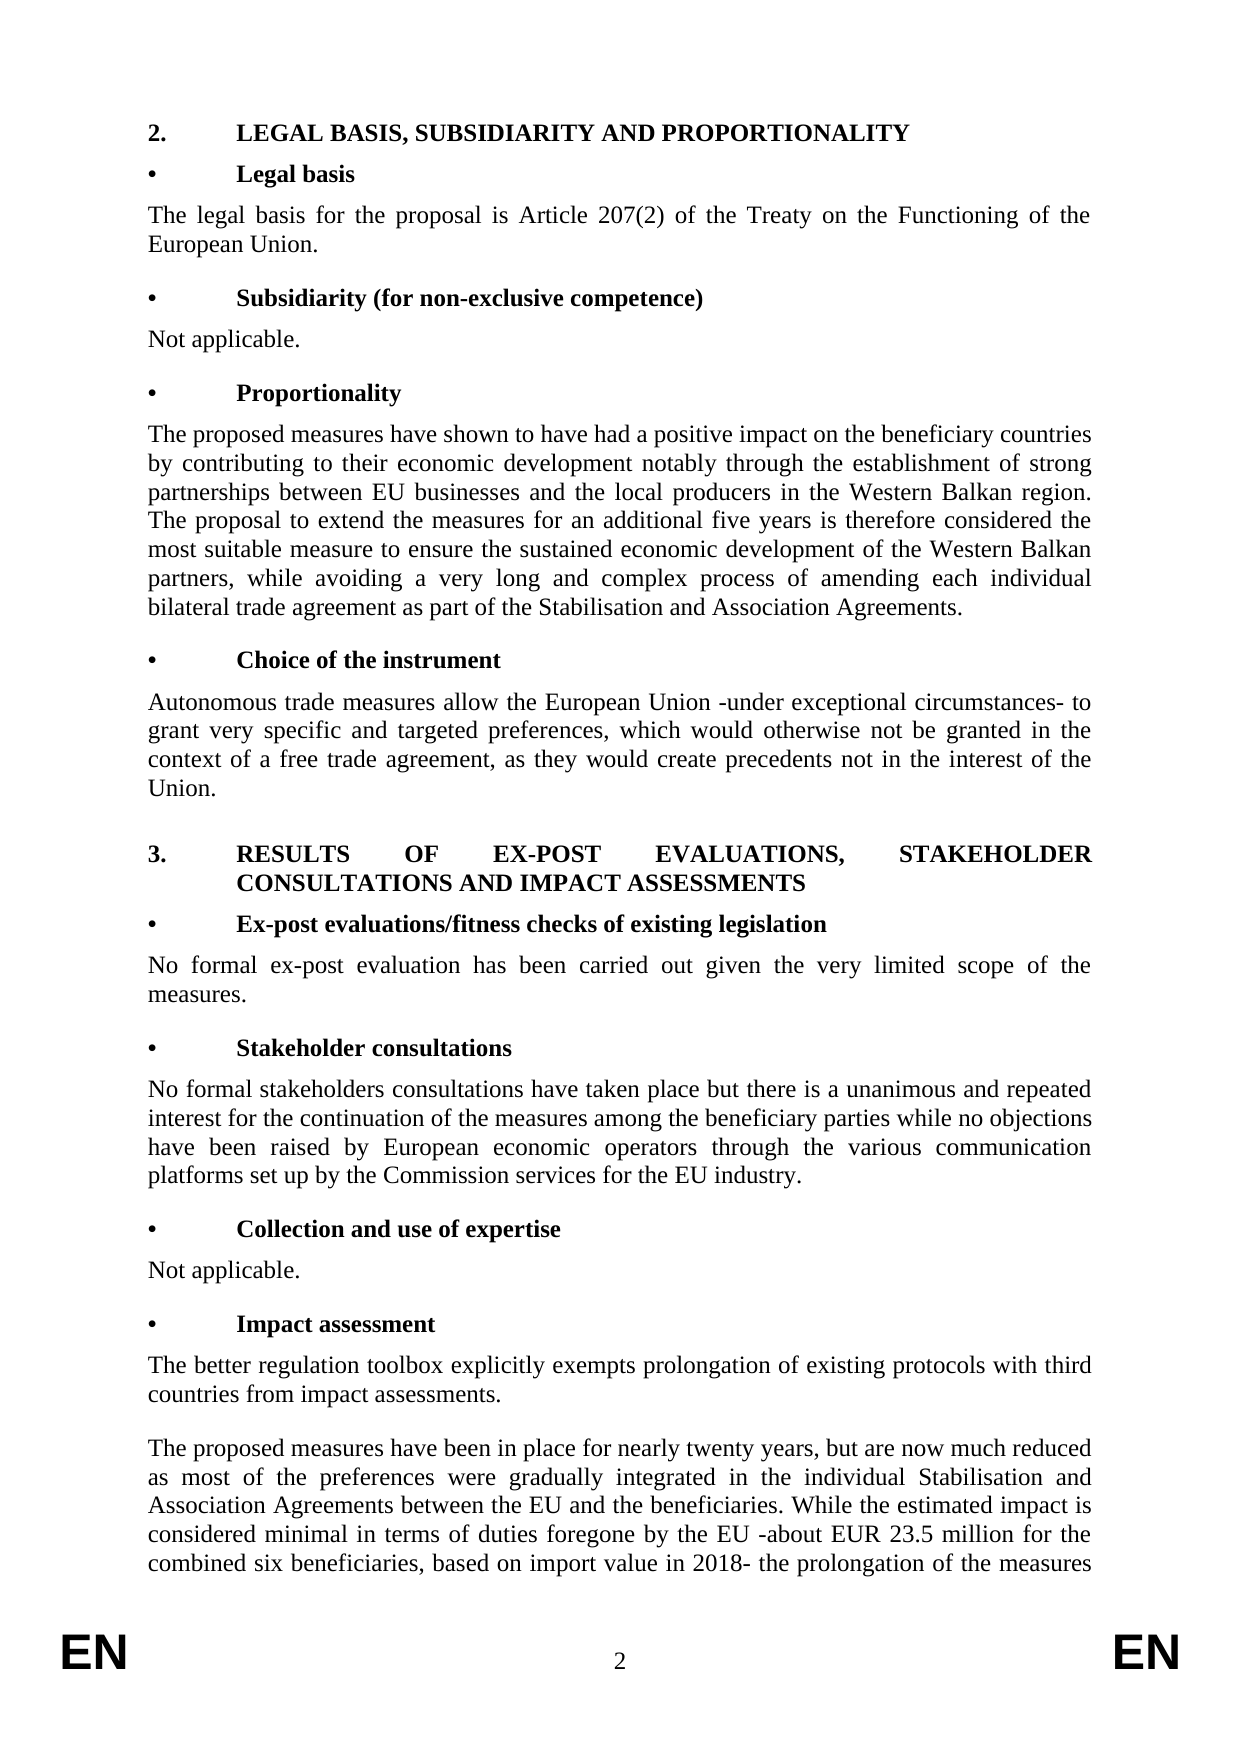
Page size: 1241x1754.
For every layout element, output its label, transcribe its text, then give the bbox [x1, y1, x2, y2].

subtitle • Impact assessment [148, 1309, 1093, 1338]
text Not applicable. [148, 324, 1093, 353]
text The proposed measures have shown to have had a positive impact on the beneficiary countries by contributing to their economic development notably through the establishment of strong partnerships between EU businesses and the local producers in the Western Balkan region. The proposal to extend the measures for an additional five years is therefore considered the most suitable measure to ensure the sustained economic development of the Western Balkan partners, while avoiding a very long and complex process of amending each individual bilateral trade agreement as part of the Stabilisation and Association Agreements. [148, 419, 1093, 621]
subtitle • Collection and use of expertise [148, 1214, 1093, 1243]
text No formal stakeholders consultations have taken place but there is a unanimous and repeated interest for the continuation of the measures among the beneficiary parties while no objections have been raised by European economic operators through the various communication platforms set up by the Commission services for the EU industry. [148, 1074, 1093, 1189]
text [148, 1433, 1093, 1577]
text The better regulation toolbox explicitly exempts prolongation of existing protocols with third countries from impact assessments. [148, 1351, 1093, 1408]
subtitle • Proportionality [148, 378, 1093, 407]
subtitle • Choice of the instrument [148, 646, 1093, 674]
subtitle • Subsidiarity (for non-exclusive competence) [148, 283, 1093, 312]
subtitle • Legal basis [148, 159, 1093, 188]
text Autonomous trade measures allow the European Union -under exceptional circumstances- to grant very specific and targeted preferences, which would otherwise not be granted in the context of a free trade agreement, as they would create precedents not in the interest of the Union. [148, 687, 1093, 802]
subtitle • Ex-post evaluations/fitness checks of existing legislation [148, 909, 1093, 938]
text The legal basis for the proposal is Article 207(2) of the Treaty on the Functioning of the European Union. [148, 201, 1093, 258]
subtitle • Stakeholder consultations [148, 1033, 1093, 1062]
text Not applicable. [148, 1256, 1093, 1284]
text No formal ex-post evaluation has been carried out given the very limited scope of the measures. [148, 951, 1093, 1008]
subtitle 2. LEGAL BASIS, SUBSIDIARITY AND PROPORTIONALITY [148, 118, 1093, 147]
subtitle 3. RESULTS OF EX-POST EVALUATIONS, STAKEHOLDER CONSULTATIONS AND IMPACT ASSESSMENTS [148, 839, 1093, 897]
